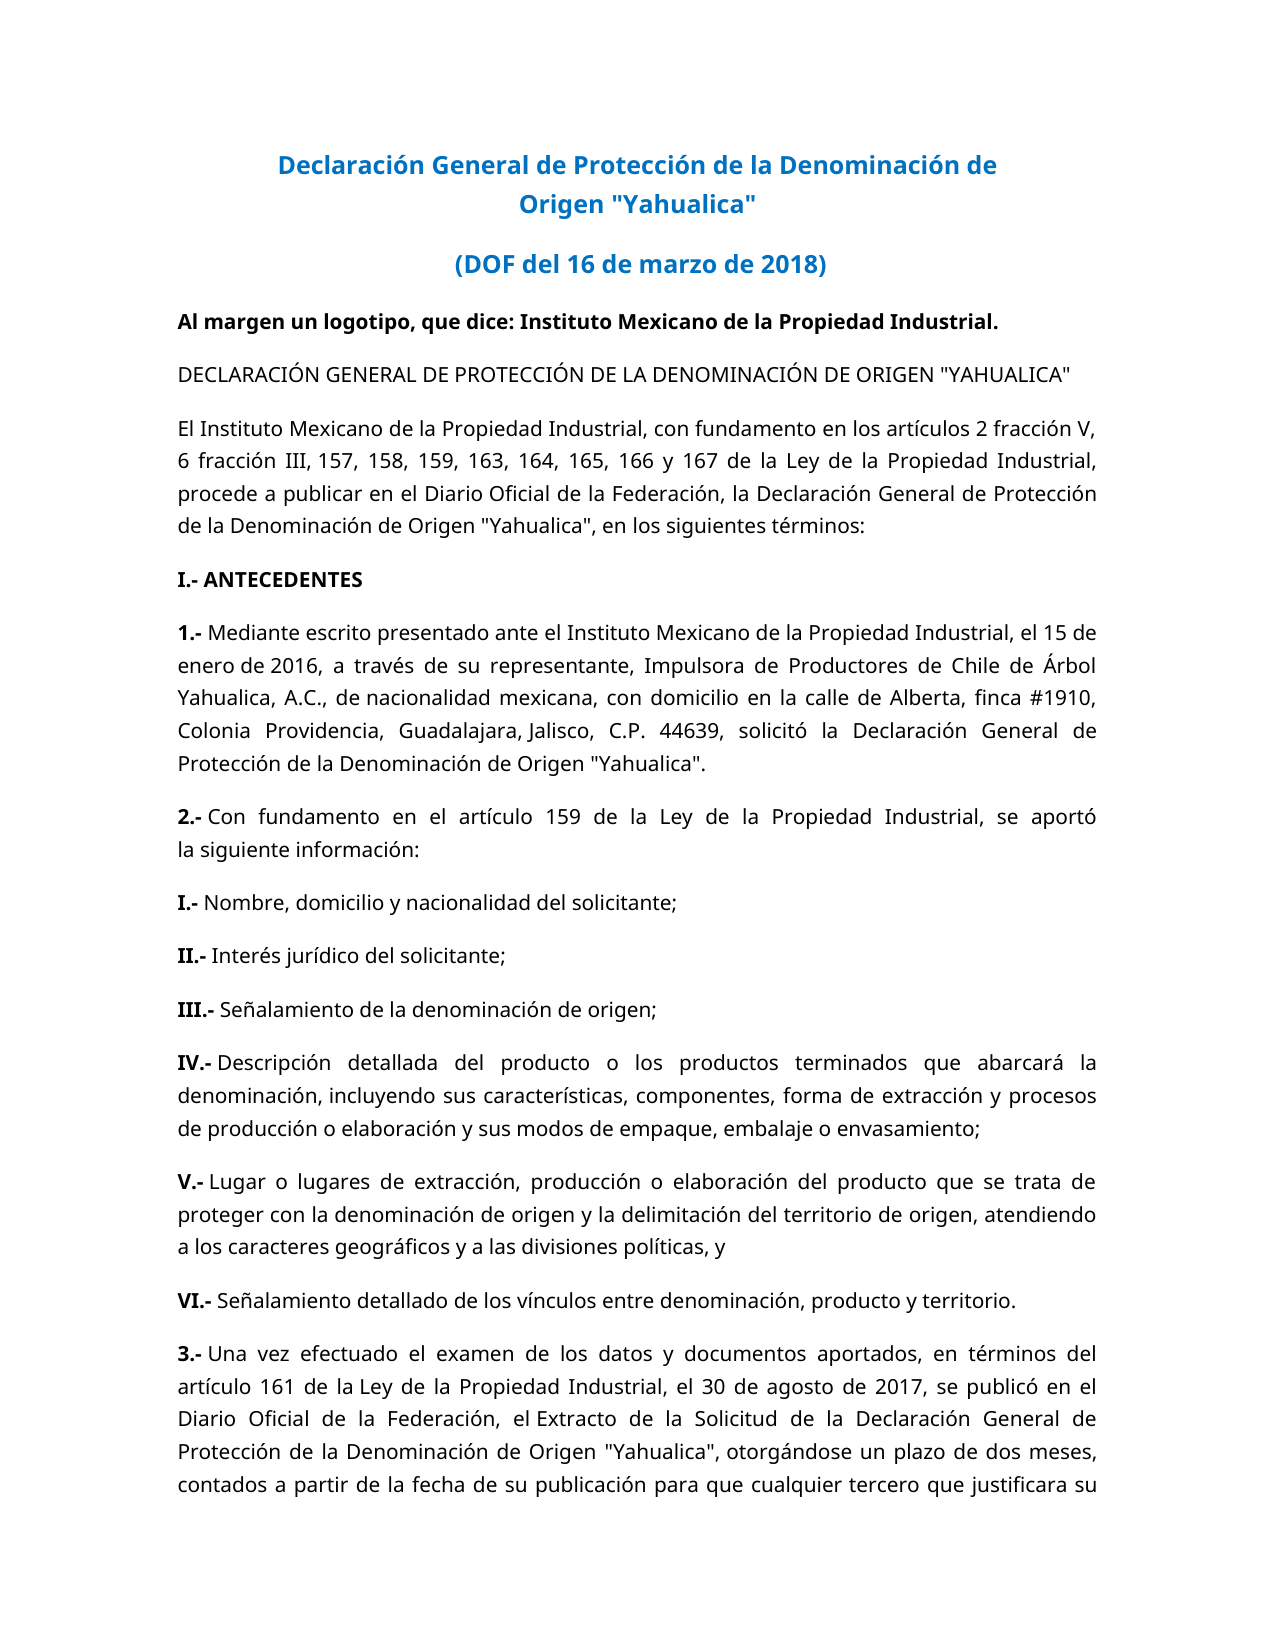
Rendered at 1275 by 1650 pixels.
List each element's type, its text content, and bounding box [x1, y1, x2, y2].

text I.- Nombre, domicilio y nacionalidad del solicitante; [177, 888, 1098, 917]
text Al margen un logotipo, que dice: Instituto Mexicano de la Propiedad Industrial. [177, 307, 1098, 335]
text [177, 1339, 1098, 1498]
text VI.- Señalamiento detallado de los vínculos entre denominación, producto y territorio. [177, 1286, 1098, 1314]
text 2.- Con fundamento en el artículo 159 de la Ley de la Propiedad Industrial, se aportó la siguiente información: [177, 802, 1098, 863]
text El Instituto Mexicano de la Propiedad Industrial, con fundamento en los artículos 2 fracción V, 6 fracción III, 157, 158, 159, 163, 164, 165, 166 y 167 de la Ley de la Propiedad Industrial, procede a publicar en el Diario Oficial de la Federación, la Declaración General de Protección de la Denominación de Origen "Yahualica", en los siguientes términos: [177, 414, 1098, 540]
text IV.- Descripción detallada del producto o los productos terminados que abarcará la denominación, incluyendo sus características, componentes, forma de extracción y procesos de producción o elaboración y sus modos de empaque, embalaje o envasamiento; [177, 1048, 1098, 1142]
text III.- Señalamiento de la denominación de origen; [177, 995, 1098, 1023]
text II.- Interés jurídico del solicitante; [177, 942, 1098, 970]
text V.- Lugar o lugares de extracción, producción o elaboración del producto que se trata de proteger con la denominación de origen y la delimitación del territorio de origen, atendiendo a los caracteres geográficos y a las divisiones políticas, y [177, 1167, 1098, 1261]
text DECLARACIÓN GENERAL DE PROTECCIÓN DE LA DENOMINACIÓN DE ORIGEN "YAHUALICA" [177, 360, 1098, 389]
text (DOF del 16 de marzo de 2018) [177, 247, 1098, 281]
text I.- ANTECEDENTES [177, 565, 1098, 593]
text Declaración General de Protección de la Denominación de Origen "Yahualica" [177, 148, 1098, 221]
text 1.- Mediante escrito presentado ante el Instituto Mexicano de la Propiedad Industrial, el 15 de enero de 2016, a través de su representante, Impulsora de Productores de Chile de Árbol Yahualica, A.C., de nacionalidad mexicana, con domicilio en la calle de Alberta, finca #1910, Colonia Providencia, Guadalajara, Jalisco, C.P. 44639, solicitó la Declaración General de Protección de la Denominación de Origen "Yahualica". [177, 618, 1098, 777]
